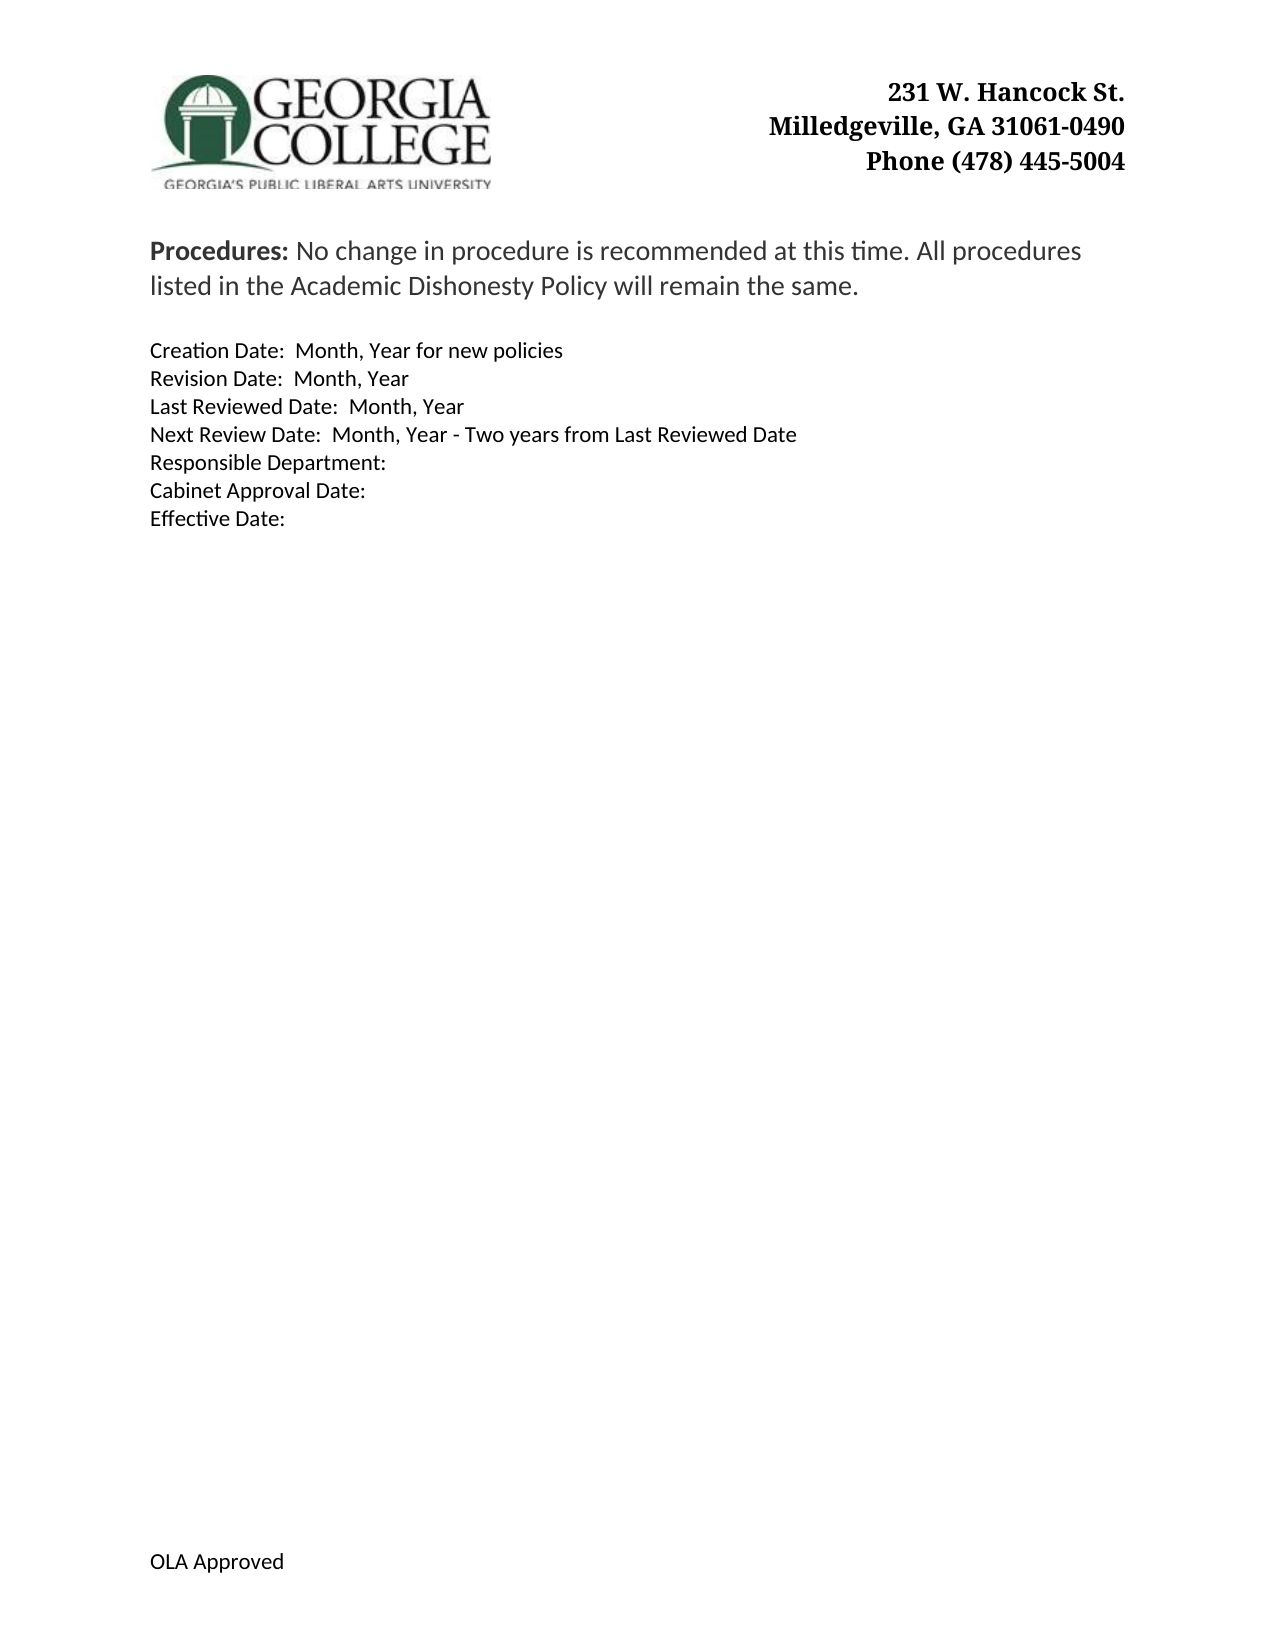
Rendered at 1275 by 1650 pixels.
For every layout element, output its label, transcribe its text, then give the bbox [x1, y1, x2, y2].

text Procedures: No change in procedure is recommended at this time. All procedures listed in the Academic Dishonesty Policy will remain the same. [150, 233, 1125, 302]
text Next Review Date: Month, Year - Two years from Last Reviewed Date [150, 420, 1125, 448]
text Revision Date: Month, Year [150, 364, 1125, 392]
picture [150, 75, 490, 188]
text Responsible Department: [150, 448, 1125, 476]
text Last Reviewed Date: Month, Year [150, 392, 1125, 420]
text Creation Date: Month, Year for new policies [150, 336, 1125, 364]
text Cabinet Approval Date: [150, 476, 1125, 504]
text Effective Date: [150, 504, 1125, 532]
